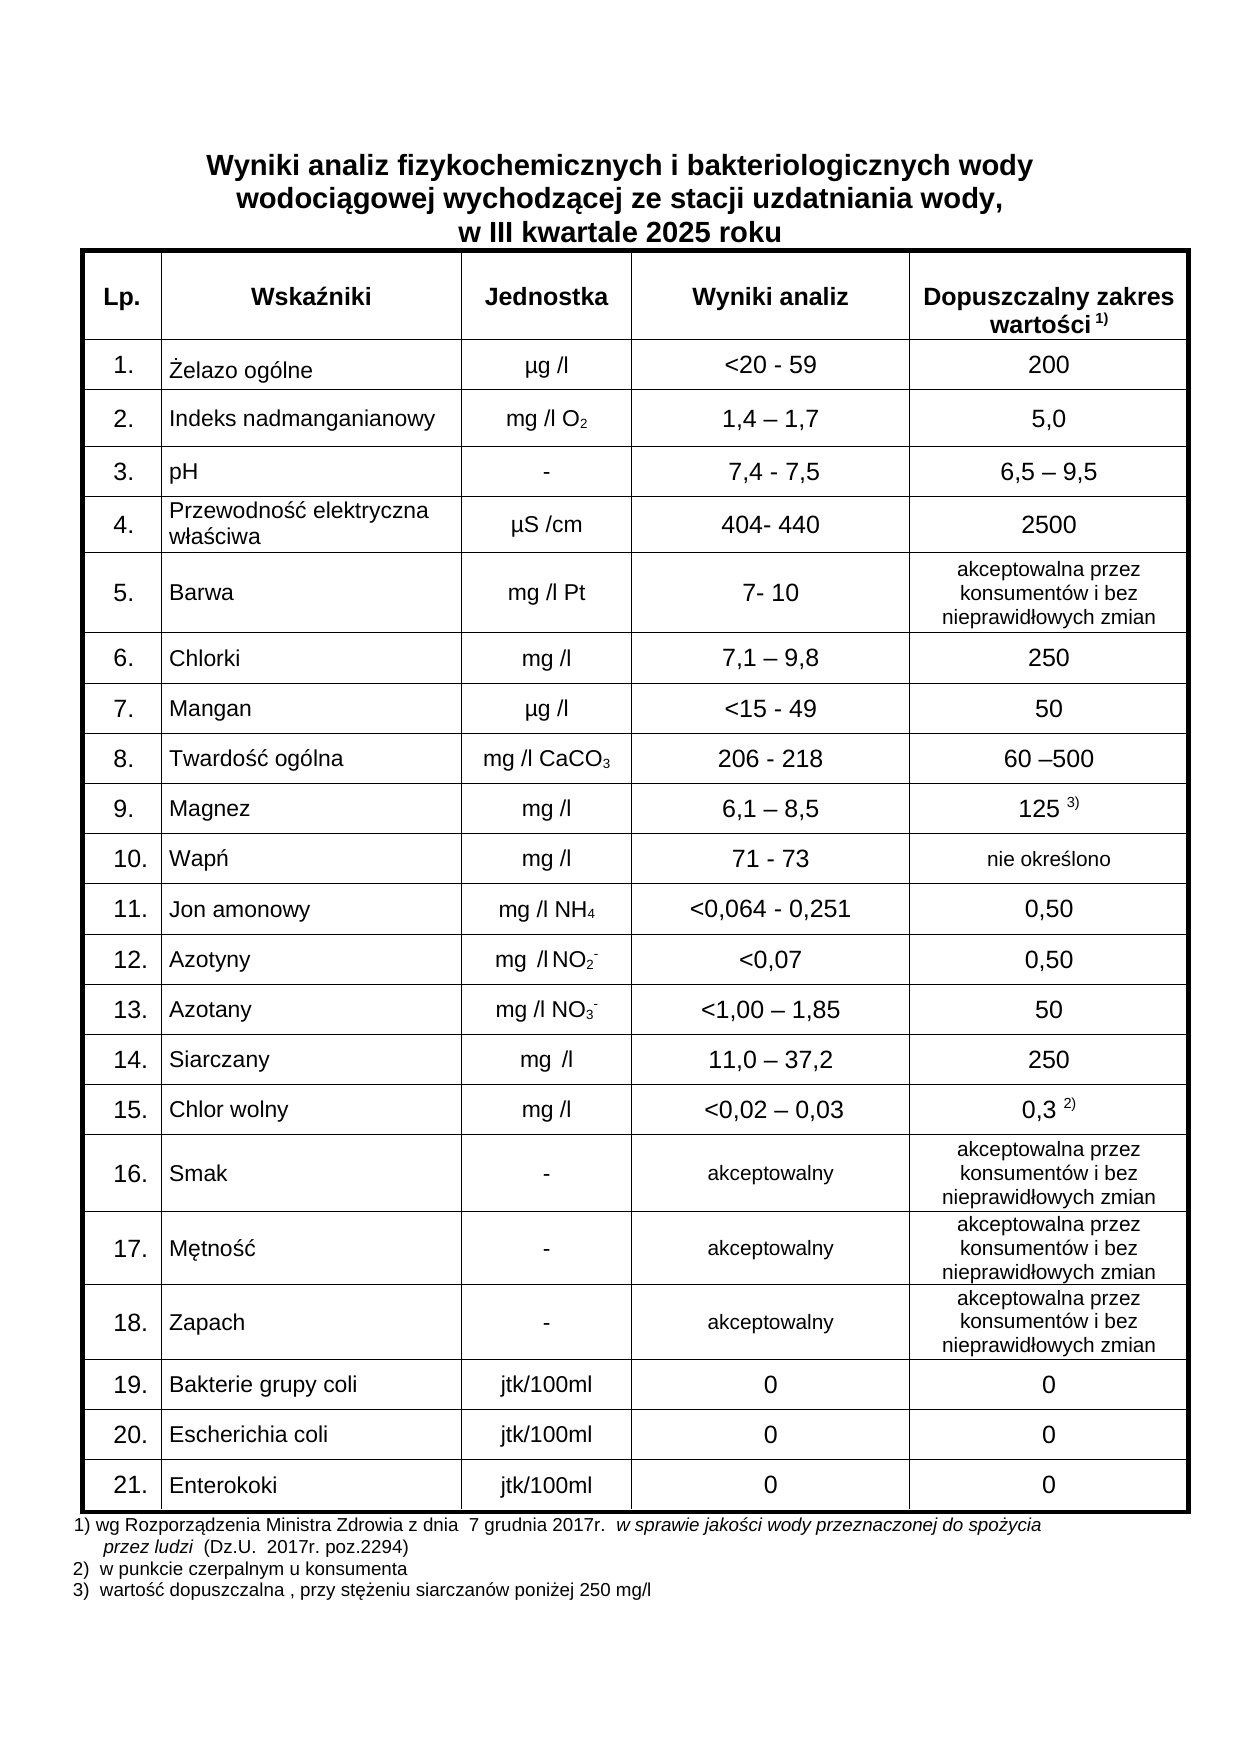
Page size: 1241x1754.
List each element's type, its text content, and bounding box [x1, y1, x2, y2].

table_cell Smak [162, 1135, 461, 1211]
text Wyniki analiz fizykochemicznych i bakteriologicznych wody [148, 148, 1093, 181]
table_cell [85, 784, 161, 833]
table_cell [85, 834, 161, 883]
table_cell akceptowalna przez konsumentów i bez nieprawidłowych zmian [910, 553, 1186, 632]
table_cell <0,064 - 0,251 [632, 884, 909, 933]
table_cell - [462, 1212, 631, 1284]
table_cell Zapach [162, 1285, 461, 1359]
table_cell 7,4 - 7,5 [632, 447, 909, 496]
table_cell <1,00 – 1,85 [632, 985, 909, 1034]
table_header Wyniki analiz [632, 253, 909, 339]
table_cell Enterokoki [162, 1460, 461, 1509]
table_cell <15 - 49 [632, 684, 909, 733]
table_cell Bakterie grupy coli [162, 1360, 461, 1409]
table_cell 250 [910, 1035, 1186, 1084]
table_cell mg /l [462, 1085, 631, 1134]
table_cell 50 [910, 985, 1186, 1034]
table_cell 0 [632, 1460, 909, 1509]
table_cell [85, 1460, 161, 1509]
table_cell Mangan [162, 684, 461, 733]
table_cell [85, 497, 161, 552]
table_cell - [462, 1135, 631, 1211]
table_cell 11,0 – 37,2 [632, 1035, 909, 1084]
table_cell Indeks nadmanganianowy [162, 390, 461, 446]
table_cell mg /l NH4 [462, 884, 631, 933]
table_cell 250 [910, 633, 1186, 682]
table_cell [85, 734, 161, 783]
table_cell [85, 390, 161, 446]
table_cell Azotyny [162, 935, 461, 984]
table_header Dopuszczalny zakres wartości 1) [910, 253, 1186, 339]
table_cell <20 - 59 [632, 340, 909, 389]
table_cell mg /l [462, 633, 631, 682]
table_cell - [462, 447, 631, 496]
table_cell 0,3 2) [910, 1085, 1186, 1134]
table_cell [85, 1085, 161, 1134]
text 3) wartość dopuszczalna , przy stężeniu siarczanów poniżej 250 mg/l [73, 1579, 1179, 1600]
table_header Wskaźniki [162, 253, 461, 339]
table_cell - [462, 1285, 631, 1359]
text 2) w punkcie czerpalnym u konsumenta [73, 1557, 1179, 1579]
table_cell mg /l [462, 834, 631, 883]
table_cell mg /l NO2- [462, 935, 631, 984]
table_cell [85, 1035, 161, 1084]
table_cell mg /l Pt [462, 553, 631, 632]
table_cell Magnez [162, 784, 461, 833]
table_cell 5,0 [910, 390, 1186, 446]
table_cell 7- 10 [632, 553, 909, 632]
table_cell Escherichia coli [162, 1410, 461, 1459]
table_cell µS /cm [462, 497, 631, 552]
table_cell [85, 1360, 161, 1409]
table_cell 0,50 [910, 884, 1186, 933]
table_cell Chlorki [162, 633, 461, 682]
table_cell 0 [632, 1360, 909, 1409]
table_cell <0,02 – 0,03 [632, 1085, 909, 1134]
table_cell 125 3) [910, 784, 1186, 833]
table_header Jednostka [462, 253, 631, 339]
table_cell [85, 884, 161, 933]
table_cell jtk/100ml [462, 1460, 631, 1509]
table_cell Chlor wolny [162, 1085, 461, 1134]
table_cell [85, 1212, 161, 1284]
table_cell 206 - 218 [632, 734, 909, 783]
table_cell akceptowalny [632, 1212, 909, 1284]
table_cell [85, 1135, 161, 1211]
table_cell jtk/100ml [462, 1410, 631, 1459]
table_cell Żelazo ogólne [162, 340, 461, 389]
table_cell 0 [910, 1460, 1186, 1509]
table_cell [85, 985, 161, 1034]
table_cell Wapń [162, 834, 461, 883]
table_header Lp. [85, 253, 161, 339]
table_cell nie określono [910, 834, 1186, 883]
table_cell jtk/100ml [462, 1360, 631, 1409]
table_cell [85, 935, 161, 984]
table_cell 0 [910, 1410, 1186, 1459]
table_cell 6,1 – 8,5 [632, 784, 909, 833]
table_cell mg /l [462, 784, 631, 833]
table_cell mg /l NO3- [462, 985, 631, 1034]
table_cell Twardość ogólna [162, 734, 461, 783]
table_cell <0,07 [632, 935, 909, 984]
table_cell 0 [910, 1360, 1186, 1409]
table_cell [85, 684, 161, 733]
table_cell [85, 1410, 161, 1459]
table_cell Siarczany [162, 1035, 461, 1084]
table_cell 71 - 73 [632, 834, 909, 883]
table_cell Przewodność elektryczna właściwa [162, 497, 461, 552]
table_cell mg /l O2 [462, 390, 631, 446]
table_cell akceptowalna przez konsumentów i bez nieprawidłowych zmian [910, 1135, 1186, 1211]
table_cell 7,1 – 9,8 [632, 633, 909, 682]
table_cell 1,4 – 1,7 [632, 390, 909, 446]
table_cell 50 [910, 684, 1186, 733]
text 1) wg Rozporządzenia Ministra Zdrowia z dnia 7 grudnia 2017r. w sprawie jakości wody przeznaczonej do spożycia przez ludzi (Dz.U. 2017r. poz.2294) [74, 1514, 1093, 1557]
table_cell 60 –500 [910, 734, 1186, 783]
table_cell [85, 1285, 161, 1359]
table_cell [85, 633, 161, 682]
table_cell Mętność [162, 1212, 461, 1284]
table_cell akceptowalna przez konsumentów i bez nieprawidłowych zmian [910, 1212, 1186, 1284]
table_cell [85, 553, 161, 632]
text wodociągowej wychodzącej ze stacji uzdatniania wody, [148, 181, 1093, 215]
table_cell mg /l CaCO3 [462, 734, 631, 783]
table_cell pH [162, 447, 461, 496]
table_cell mg /l [462, 1035, 631, 1084]
table_cell 404- 440 [632, 497, 909, 552]
table_cell [85, 340, 161, 389]
table_cell µg /l [462, 684, 631, 733]
table_cell 0,50 [910, 935, 1186, 984]
table_cell 2500 [910, 497, 1186, 552]
text w III kwartale 2025 roku [148, 215, 1093, 248]
table_cell µg /l [462, 340, 631, 389]
table_cell [85, 447, 161, 496]
table_cell akceptowalny [632, 1135, 909, 1211]
table_cell akceptowalny [632, 1285, 909, 1359]
table_cell 200 [910, 340, 1186, 389]
table_cell 6,5 – 9,5 [910, 447, 1186, 496]
table_cell akceptowalna przez konsumentów i bez nieprawidłowych zmian [910, 1285, 1186, 1359]
table_cell Jon amonowy [162, 884, 461, 933]
table_cell Azotany [162, 985, 461, 1034]
table_cell Barwa [162, 553, 461, 632]
table_cell 0 [632, 1410, 909, 1459]
